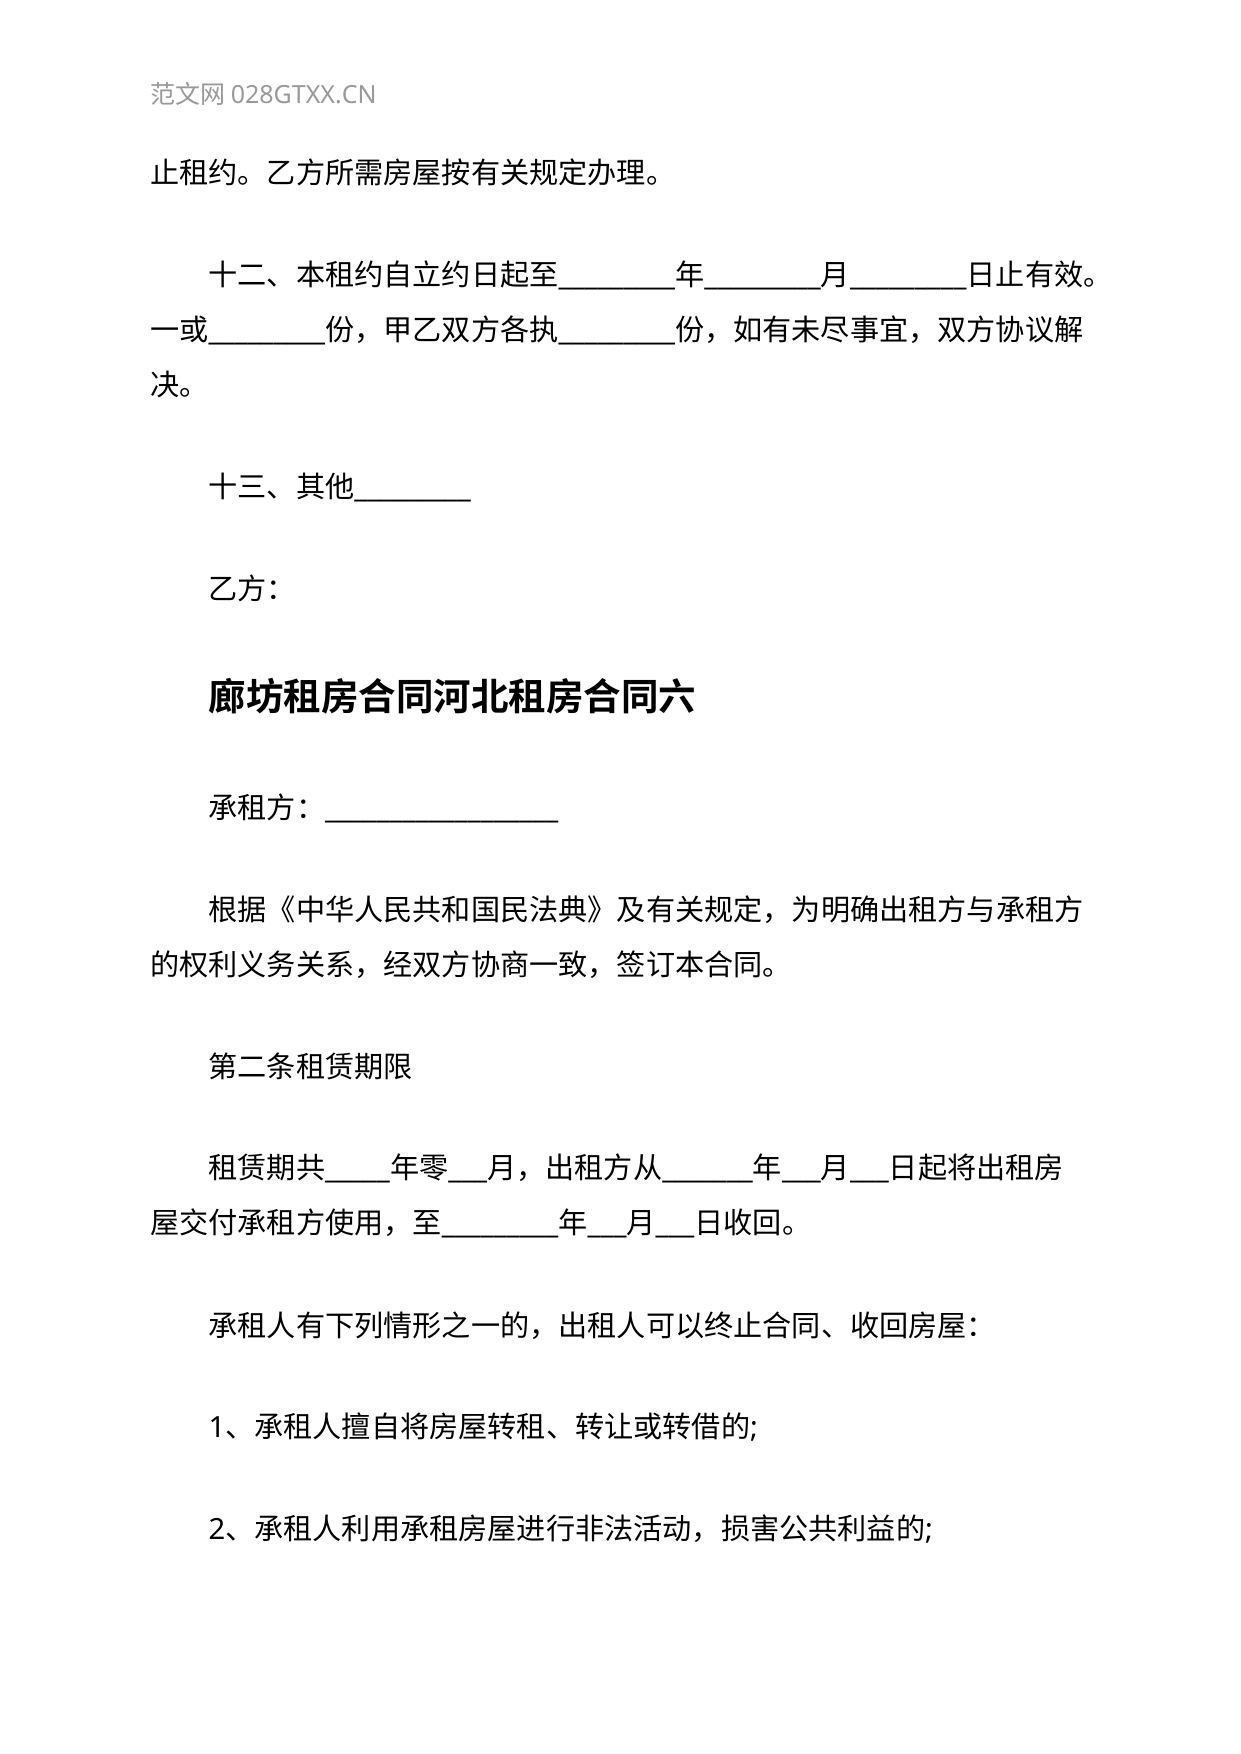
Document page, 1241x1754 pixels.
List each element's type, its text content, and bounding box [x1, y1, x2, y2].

text 承租方：__________________ [150, 785, 1090, 827]
text 根据《中华人民共和国民法典》及有关规定，为明确出租方与承租方的权利义务关系，经双方协商一致，签订本合同。 [150, 887, 1090, 984]
text 租赁期共_____年零___月，出租方从_______年___月___日起将出租房屋交付承租方使用，至_________年___月___日收回。 [150, 1145, 1090, 1242]
text 乙方： [150, 566, 1090, 608]
text 1、承租人擅自将房屋转租、转让或转借的; [150, 1404, 1090, 1446]
text 十三、其他_________ [150, 463, 1090, 506]
text 第二条租赁期限 [150, 1043, 1090, 1086]
text 2、承租人利用承租房屋进行非法活动，损害公共利益的; [150, 1506, 1090, 1548]
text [150, 150, 1090, 192]
text 十二、本租约自立约日起至_________年_________月_________日止有效。一或_________份，甲乙双方各执_________份，如有未尽事宜，双方协议解决。 [150, 252, 1090, 404]
text 承租人有下列情形之一的，出租人可以终止合同、收回房屋： [150, 1302, 1090, 1344]
text 廊坊租房合同河北租房合同六 [150, 667, 1090, 722]
